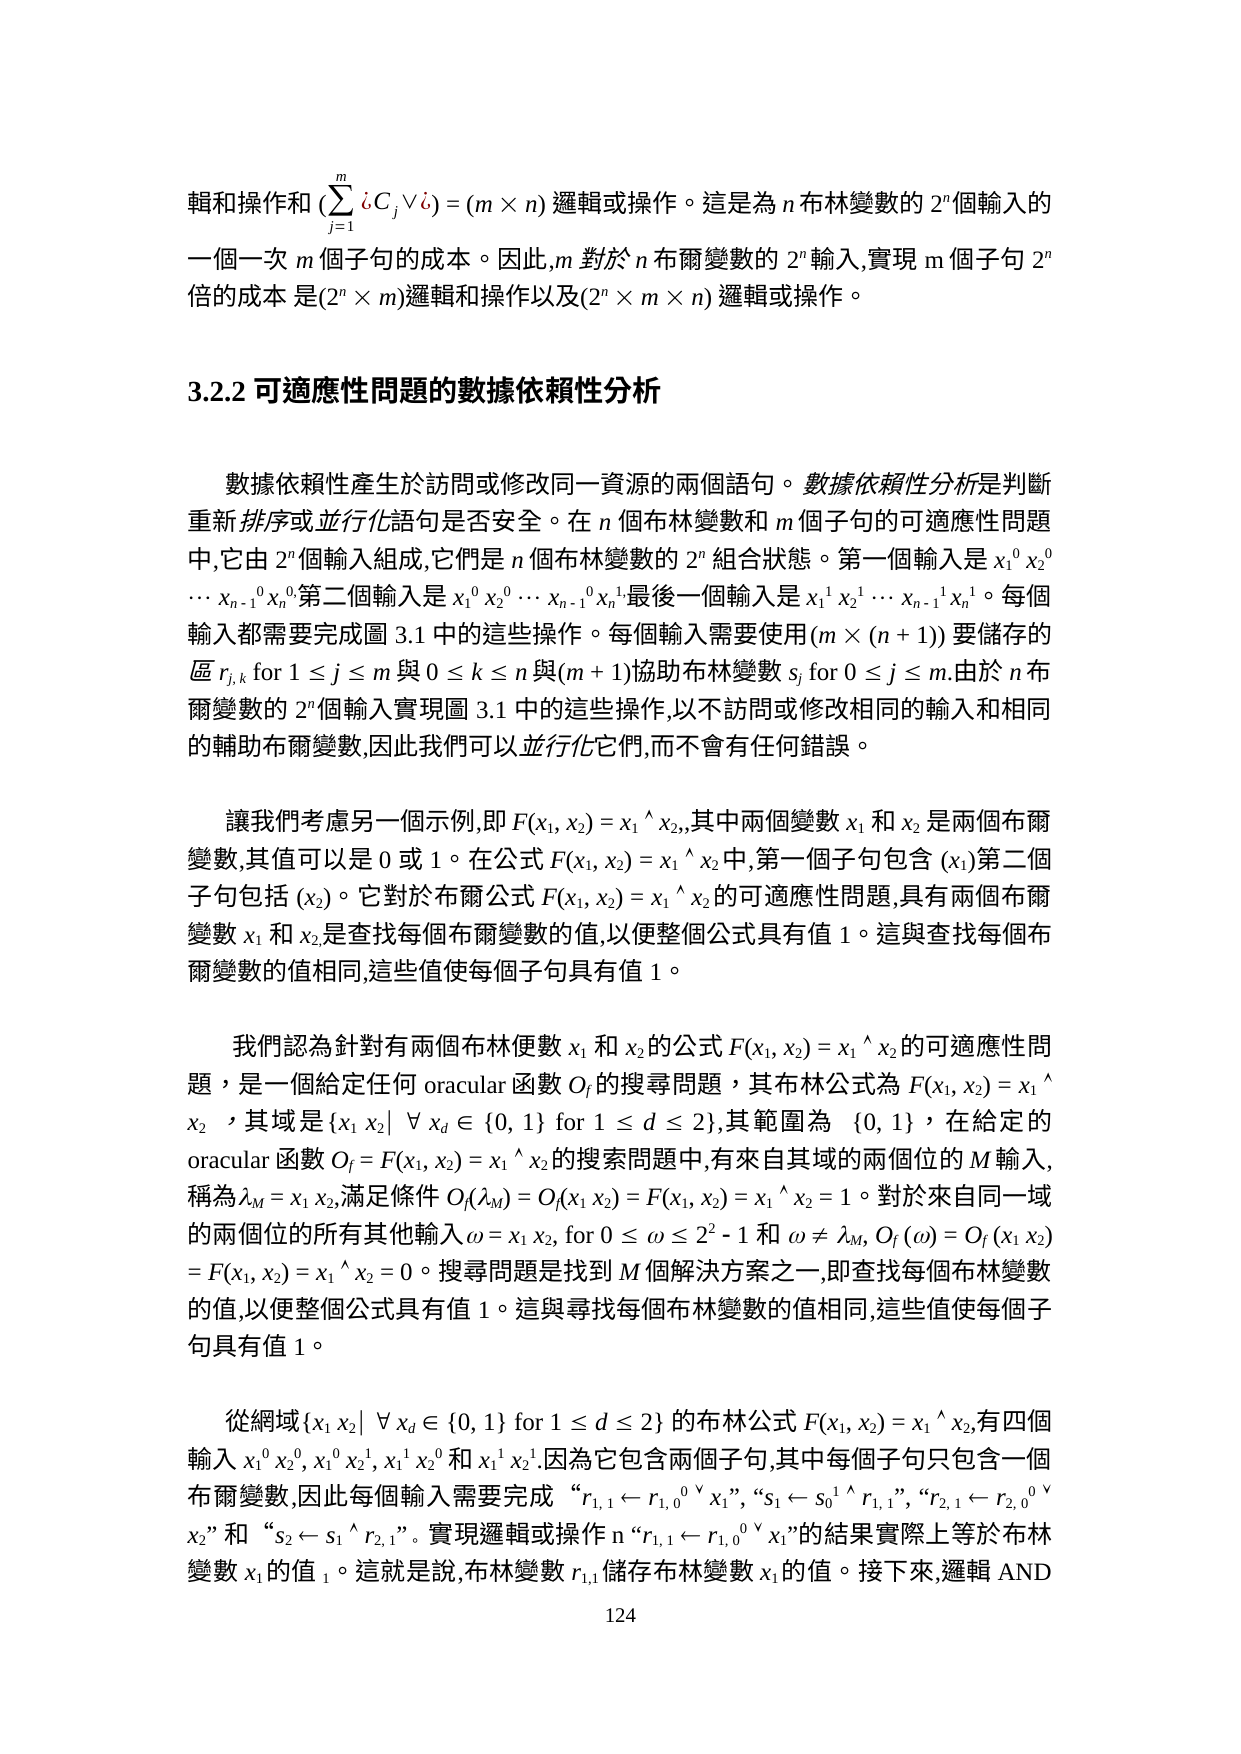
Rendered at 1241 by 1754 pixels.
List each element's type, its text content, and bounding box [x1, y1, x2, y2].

text 我們認為針對有兩個布林便數x1 和 x2的公式F(x1, x2) = x1 x2的可適應性問題，是一個給定任何oracular函數Of 的搜尋問題，其布林公式為F(x1, x2) = x1 x2 ，其域是{x1 x2 xd {0, 1} for 1 d 2},其範圍為 {0, 1}，在給定的oracular函數Of = F(x1, x2) = x1 x2的搜索問題中,有來自其域的兩個位的M輸入,稱為M = x1 x2,滿足條件 Of(M) = Of(x1 x2) = F(x1, x2) = x1 x2 = 1。對於來自同一域的兩個位的所有其他輸入 = x1 x2, for 0 22 1 和 M, Of () = Of (x1 x2) = F(x1, x2) = x1 x2 = 0。搜尋問題是找到 M個解決方案之一,即查找每個布林變數的值,以便整個公式具有值 1。這與尋找每個布林變數的值相同,這些值使每個子句具有值 1。 [187, 1026, 1053, 1364]
text 讓我們考慮另一個示例,即F(x1, x2) = x1 x2,,其中兩個變數 x1 和 x2 是兩個布爾變數,其值可以是0 或1。在公式F(x1, x2) = x1 x2中,第一個子句包含 (x1)第二個子句包括 (x2)。它對於布爾公式F(x1, x2) = x1 x2的可適應性問題,具有兩個布爾變數 x1 和 x2,是查找每個布爾變數的值,以便整個公式具有值 1。這與查找每個布爾變數的值相同,這些值使每個子句具有值 1。 [187, 801, 1053, 989]
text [187, 1401, 1053, 1589]
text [187, 164, 1053, 314]
text 數據依賴性產生於訪問或修改同一資源的兩個語句。數據依賴性分析是判斷重新排序或並行化語句是否安全。在n 個布林變數和m個子句的可適應性問題中,它由 2n個輸入組成,它們是 n個布林變數的 2n 組合狀態。第一個輸入是x10 x20 xn 10 xn0,第二個輸入是 x10 x20 xn 10 xn1,最後一個輸入是x11 x21 xn 11 xn1。每個輸入都需要完成圖 3.1 中的這些操作。每個輸入需要使用(m (n + 1)) 要儲存的區 rj, k for 1 j m與0 k n與(m + 1)協助布林變數 sj for 0 j m.由於 n布爾變數的 2n個輸入實現圖 3.1 中的這些操作,以不訪問或修改相同的輸入和相同的輔助布爾變數,因此我們可以並行化它們,而不會有任何錯誤。 [187, 464, 1053, 764]
text 3.2.2 可適應性問題的數據依賴性分析 [187, 351, 1053, 426]
